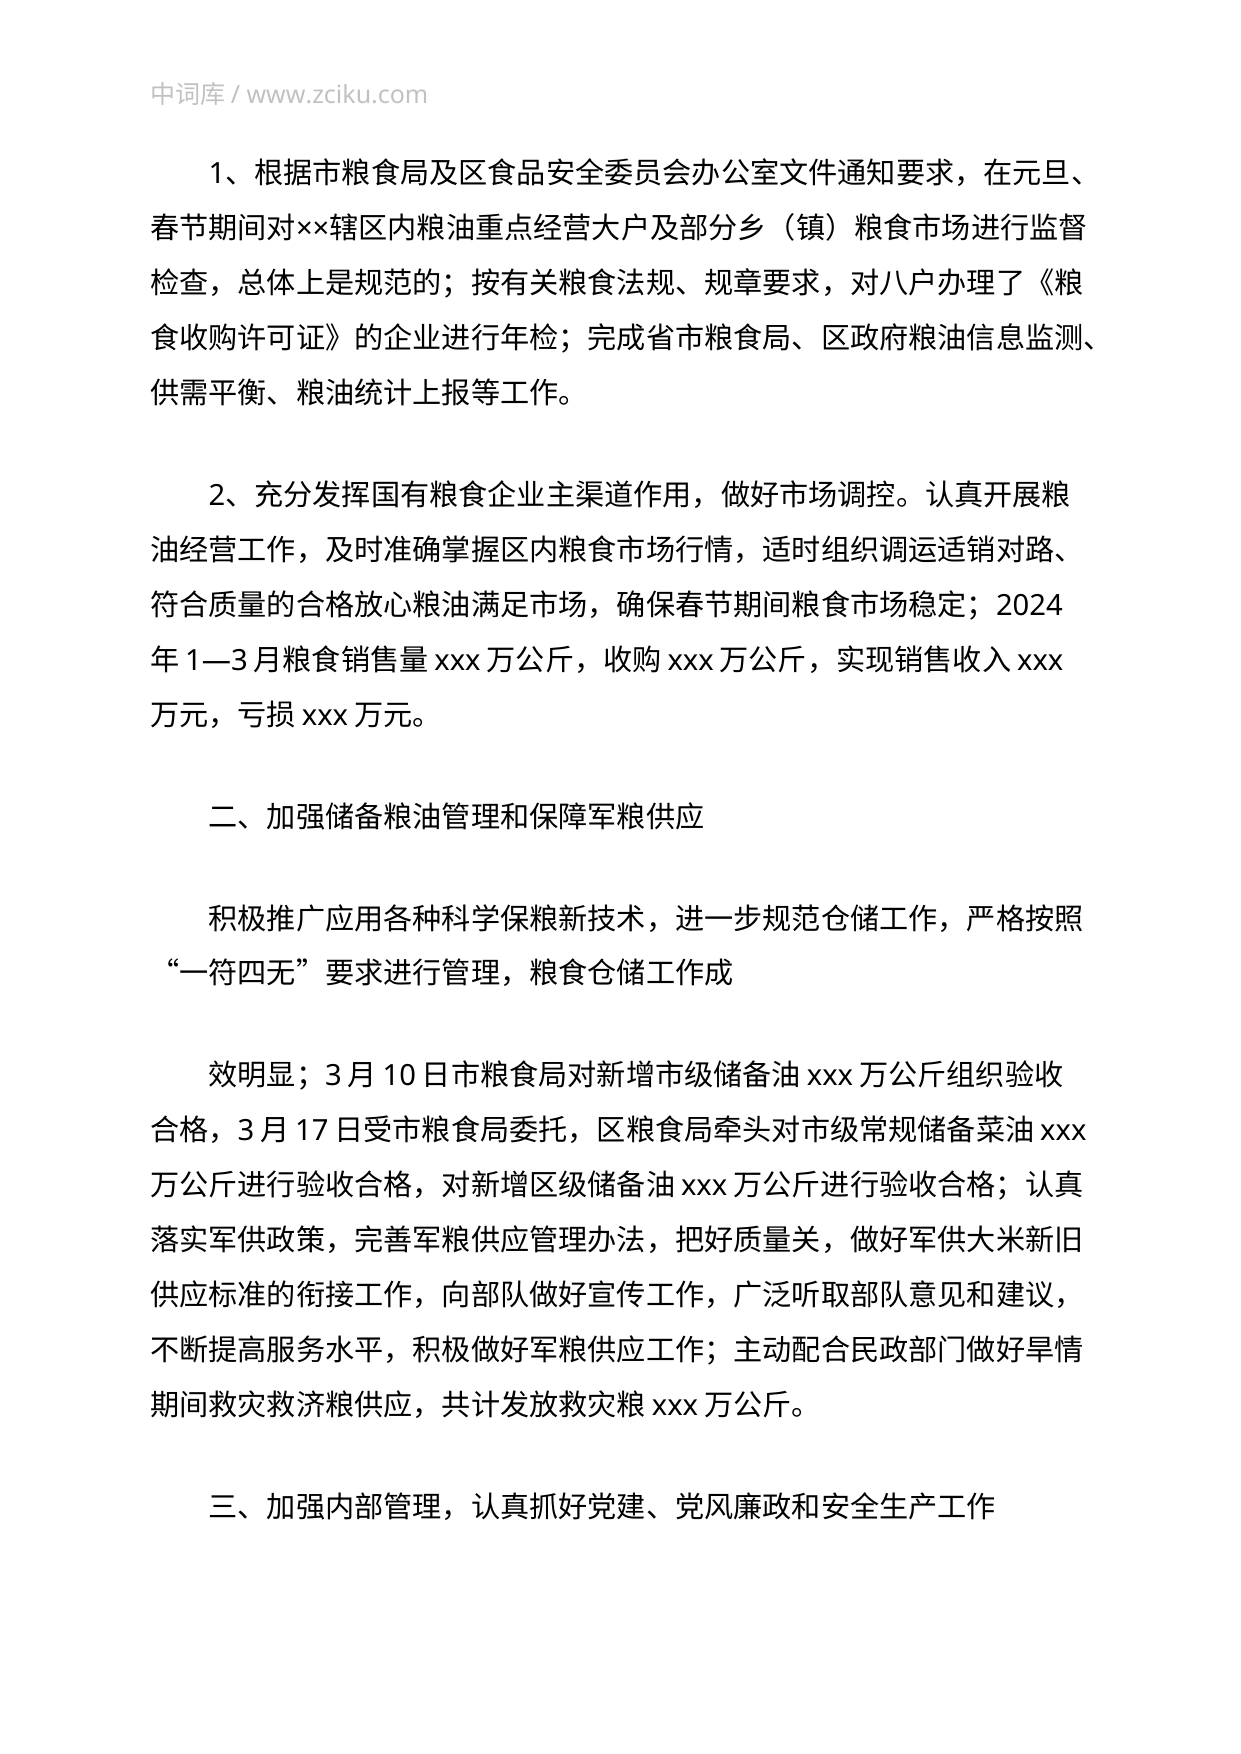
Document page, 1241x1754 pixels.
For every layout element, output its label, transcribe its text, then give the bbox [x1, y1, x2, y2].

text 二、加强储备粮油管理和保障军粮供应 [150, 793, 1090, 836]
text 效明显；3月10日市粮食局对新增市级储备油xxx万公斤组织验收合格，3月17日受市粮食局委托，区粮食局牵头对市级常规储备菜油xxx万公斤进行验收合格，对新增区级储备油xxx万公斤进行验收合格；认真落实军供政策，完善军粮供应管理办法，把好质量关，做好军供大米新旧供应标准的衔接工作，向部队做好宣传工作，广泛听取部队意见和建议，不断提高服务水平，积极做好军粮供应工作；主动配合民政部门做好旱情期间救灾救济粮供应，共计发放救灾粮xxx万公斤。 [150, 1052, 1090, 1424]
text 2、充分发挥国有粮食企业主渠道作用，做好市场调控。认真开展粮油经营工作，及时准确掌握区内粮食市场行情，适时组织调运适销对路、符合质量的合格放心粮油满足市场，确保春节期间粮食市场稳定；2024年1—3月粮食销售量xxx万公斤，收购xxx万公斤，实现销售收入xxx万元，亏损xxx万元。 [150, 472, 1090, 734]
text 积极推广应用各种科学保粮新技术，进一步规范仓储工作，严格按照“一符四无”要求进行管理，粮食仓储工作成 [150, 895, 1090, 992]
text 1、根据市粮食局及区食品安全委员会办公室文件通知要求，在元旦、春节期间对××辖区内粮油重点经营大户及部分乡（镇）粮食市场进行监督检查，总体上是规范的；按有关粮食法规、规章要求，对八户办理了《粮食收购许可证》的企业进行年检；完成省市粮食局、区政府粮油信息监测、供需平衡、粮油统计上报等工作。 [150, 150, 1090, 412]
text 三、加强内部管理，认真抓好党建、党风廉政和安全生产工作 [150, 1483, 1090, 1526]
